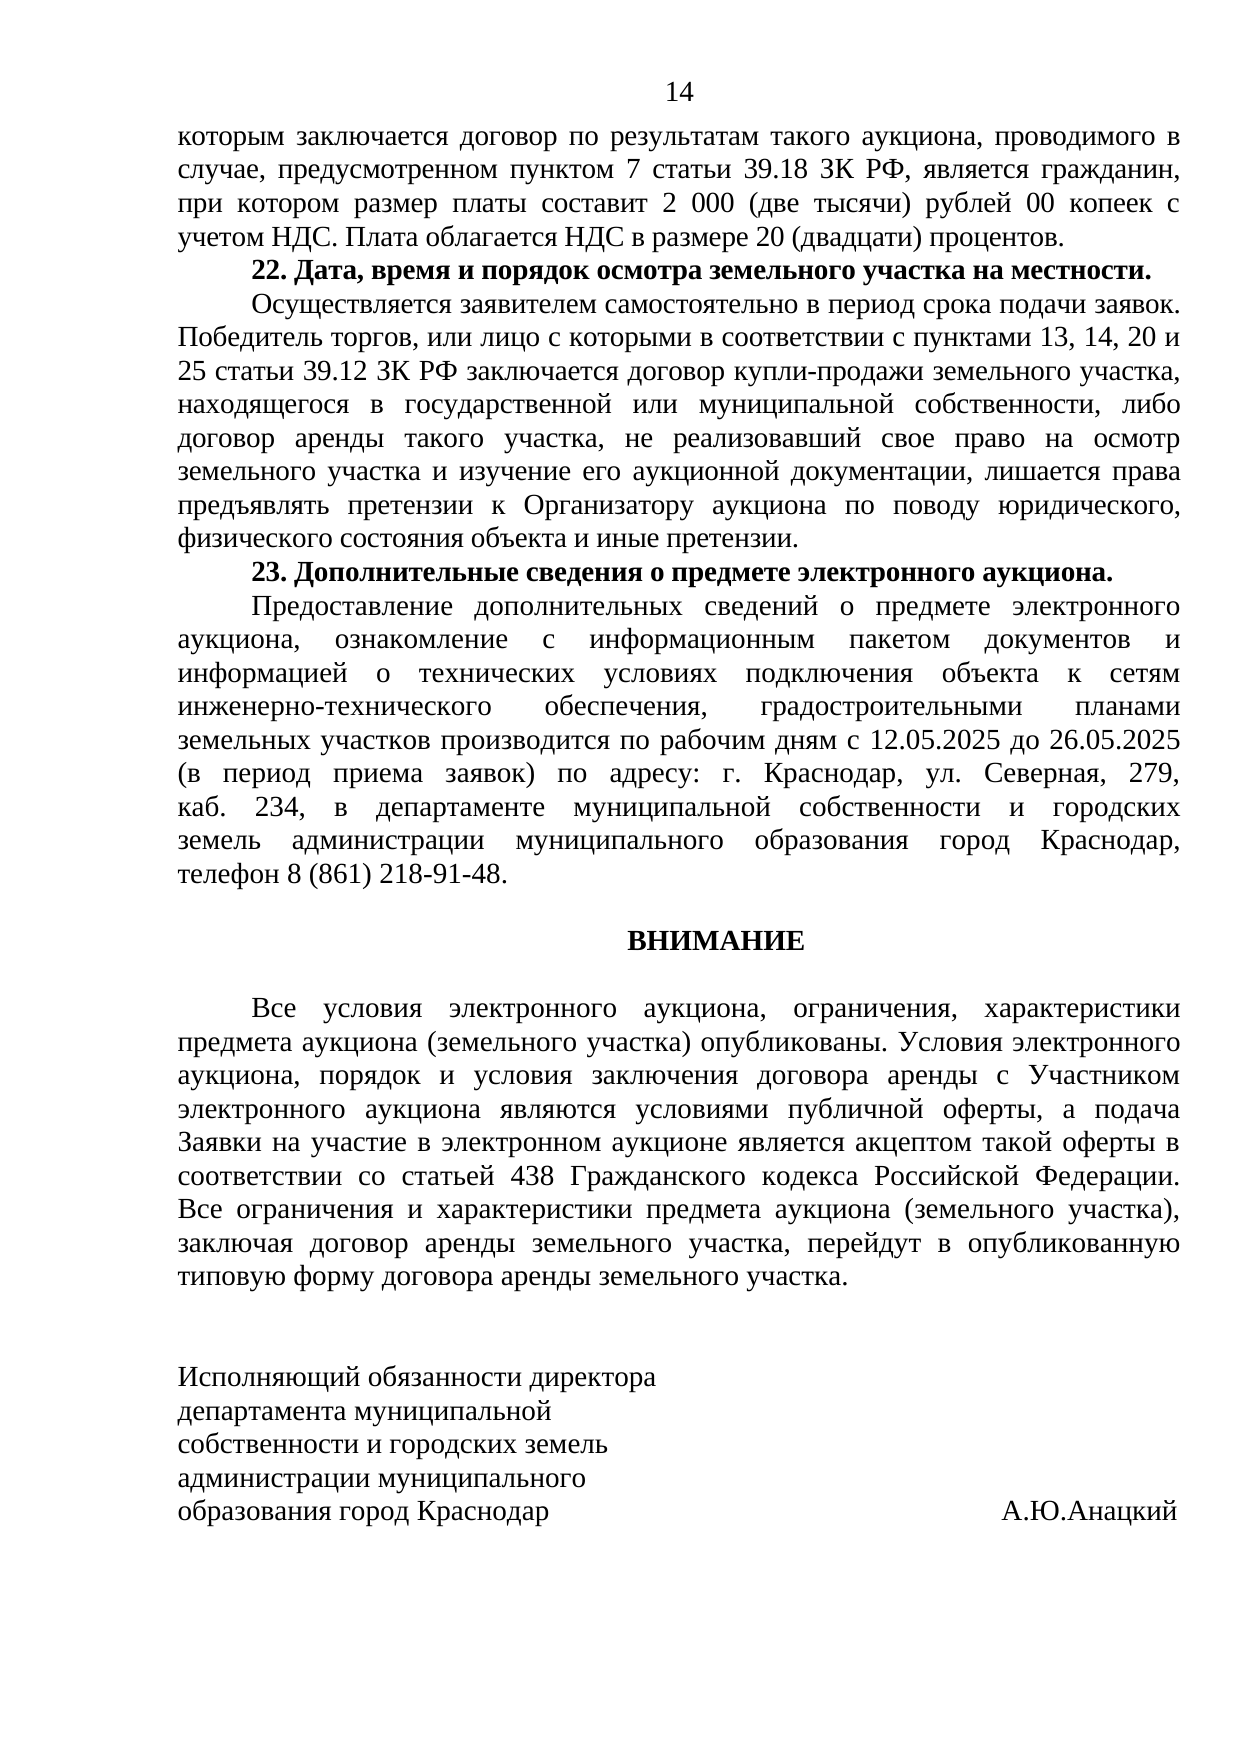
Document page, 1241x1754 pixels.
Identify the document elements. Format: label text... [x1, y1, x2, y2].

text Предоставление дополнительных сведений о предмете электронного аукциона, ознакомление с информационным пакетом документов и информацией о технических условиях подключения объекта к сетям инженерно-технического обеспечения, градостроительными планами земельных участков производится по рабочим дням с 12.05.2025 до 26.05.2025 (в период приема заявок) по адресу: г. Краснодар, ул. Северная, 279, каб. 234, в департаменте муниципальной собственности и городских земель администрации муниципального образования город Краснодар, телефон 8 (861) 218-91-48. [177, 588, 1181, 889]
text ВНИМАНИЕ [177, 923, 1181, 957]
text образования город Краснодар А.Ю.Анацкий [177, 1493, 1181, 1527]
text 22. Дата, время и порядок осмотра земельного участка на местности. [177, 252, 1181, 286]
text Осуществляется заявителем самостоятельно в период срока подачи заявок. Победитель торгов, или лицо с которыми в соответствии с пунктами 13, 14, 20 и 25 статьи 39.12 ЗК РФ заключается договор купли-продажи земельного участка, находящегося в государственной или муниципальной собственности, либо договор аренды такого участка, не реализовавший свое право на осмотр земельного участка и изучение его аукционной документации, лишается права предъявлять претензии к Организатору аукциона по поводу юридического, физического состояния объекта и иные претензии. [177, 286, 1181, 554]
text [177, 118, 1181, 252]
text администрации муниципального [177, 1460, 1181, 1493]
text департамента муниципальной [177, 1393, 1181, 1426]
text 23. Дополнительные сведения о предмете электронного аукциона. [177, 554, 1181, 588]
text Исполняющий обязанности директора [177, 1359, 1181, 1393]
text собственности и городских земель [177, 1426, 1181, 1460]
text Все условия электронного аукциона, ограничения, характеристики предмета аукциона (земельного участка) опубликованы. Условия электронного аукциона, порядок и условия заключения договора аренды с Участником электронного аукциона являются условиями публичной оферты, а подача Заявки на участие в электронном аукционе является акцептом такой оферты в соответствии со статьей 438 Гражданского кодекса Российской Федерации. Все ограничения и характеристики предмета аукциона (земельного участка), заключая договор аренды земельного участка, перейдут в опубликованную типовую форму договора аренды земельного участка. [177, 990, 1181, 1292]
